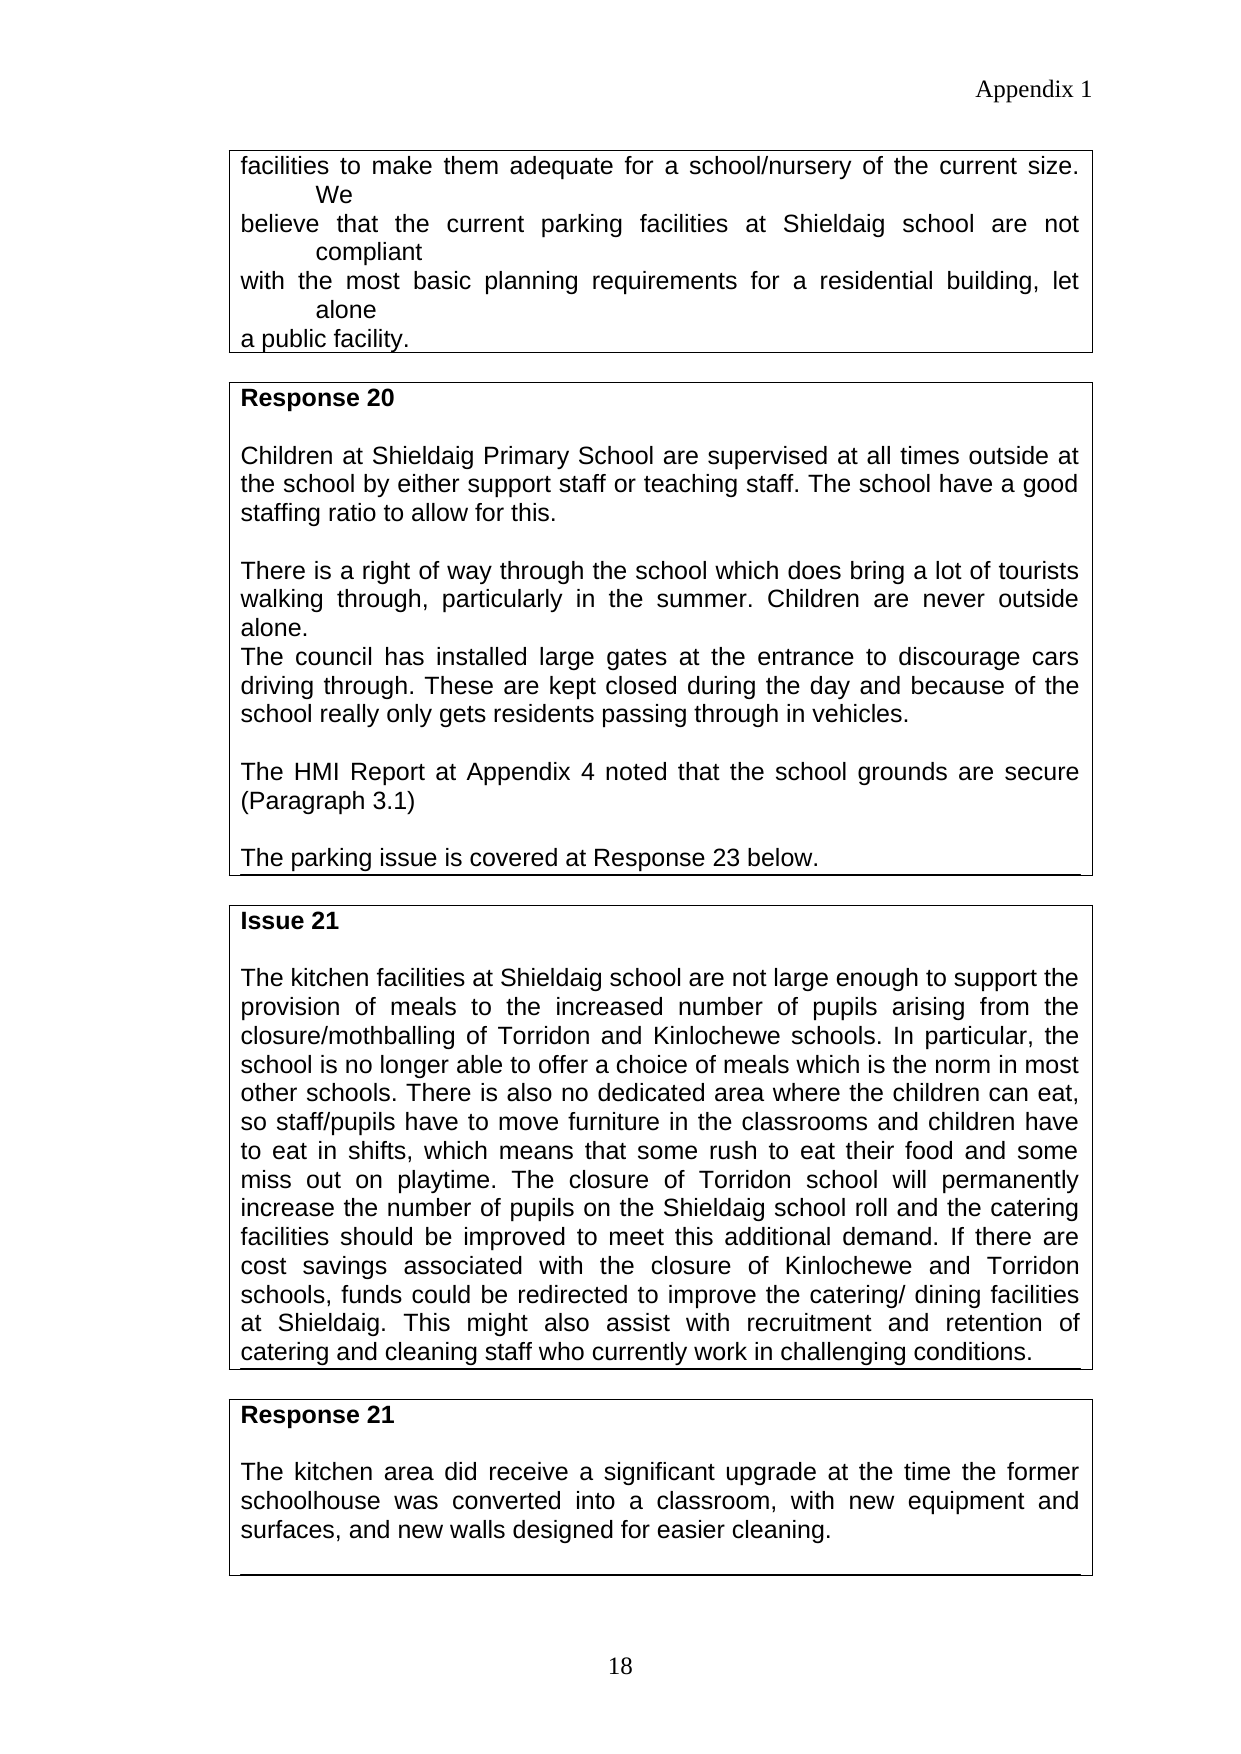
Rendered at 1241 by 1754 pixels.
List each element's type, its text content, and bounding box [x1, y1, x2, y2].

table_header Response 20 Children at Shieldaig Primary School are supervised at all times outside at the school by either support staff or teaching staff. The school have a good staffing ratio to allow for this. There is a right of way through the school which does bring a lot of tourists walking through, particularly in the summer. Children are never outside alone. The council has installed large gates at the entrance to discourage cars driving through. These are kept closed during the day and because of the school really only gets residents passing through in vehicles. The HMI Report at Appendix 4 noted that the school grounds are secure (Paragraph 3.1) The parking issue is covered at Response 23 below. [230, 383, 1092, 875]
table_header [230, 151, 1092, 352]
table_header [230, 1400, 1092, 1575]
table_header Issue 21 The kitchen facilities at Shieldaig school are not large enough to support the provision of meals to the increased number of pupils arising from the closure/mothballing of Torridon and Kinlochewe schools. In particular, the school is no longer able to offer a choice of meals which is the norm in most other schools. There is also no dedicated area where the children can eat, so staff/pupils have to move furniture in the classrooms and children have to eat in shifts, which means that some rush to eat their food and some miss out on playtime. The closure of Torridon school will permanently increase the number of pupils on the Shieldaig school roll and the catering facilities should be improved to meet this additional demand. If there are cost savings associated with the closure of Kinlochewe and Torridon schools, funds could be redirected to improve the catering/ dining facilities at Shieldaig. This might also assist with recruitment and retention of catering and cleaning staff who currently work in challenging conditions. [230, 906, 1092, 1369]
